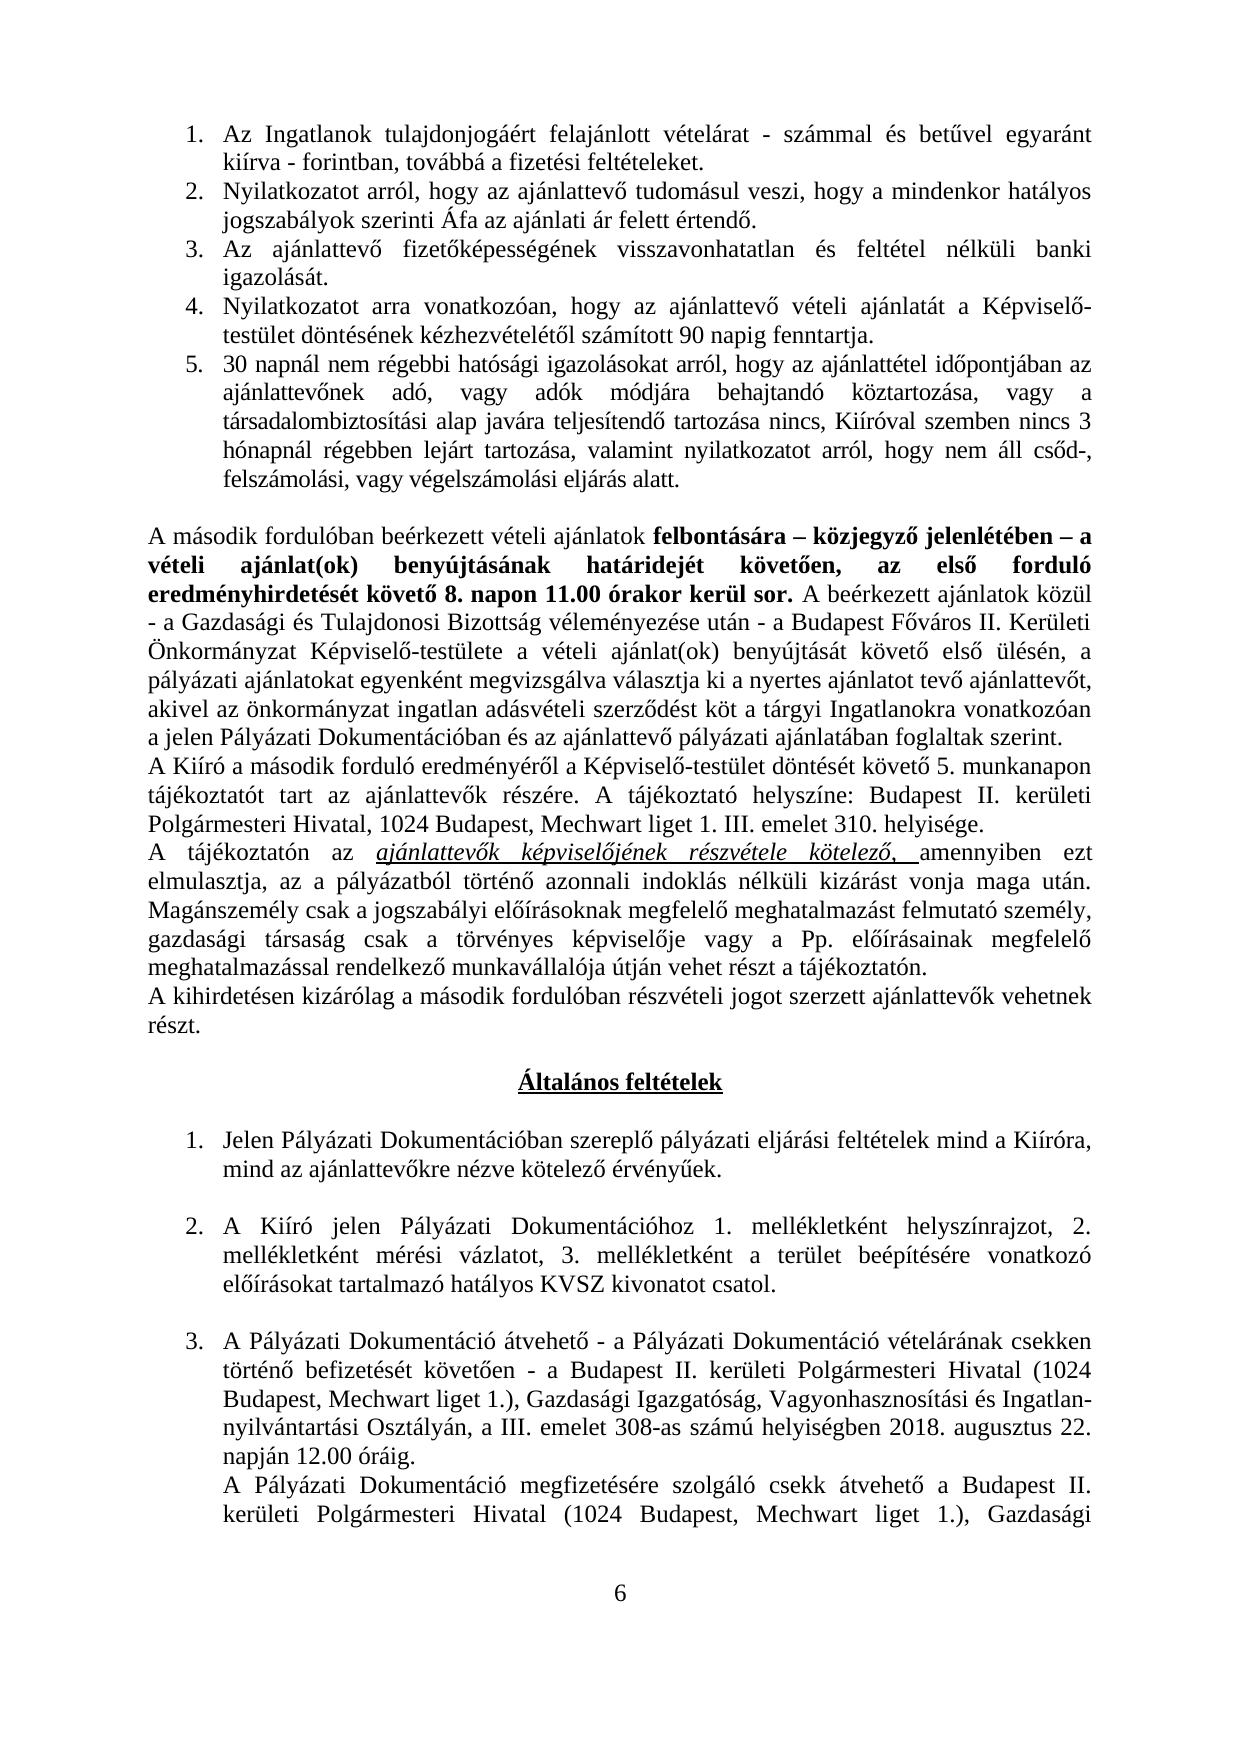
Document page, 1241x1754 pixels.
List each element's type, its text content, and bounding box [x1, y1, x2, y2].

text Általános feltételek [148, 1067, 1092, 1096]
list Nyilatkozatot arra vonatkozóan, hogy az ajánlattevő vételi ajánlatát a Képviselő-testület döntésének kézhezvételétől számított 90 napig fenntartja. [185, 291, 1092, 349]
list A Kiíró jelen Pályázati Dokumentációhoz 1. mellékletként helyszínrajzot, 2. mellékletként mérési vázlatot, 3. mellékletként a terület beépítésére vonatkozó előírásokat tartalmazó hatályos KVSZ kivonatot csatol. [185, 1211, 1092, 1297]
list 30 napnál nem régebbi hatósági igazolásokat arról, hogy az ajánlattétel időpontjában az ajánlattevőnek adó, vagy adók módjára behajtandó köztartozása, vagy a társadalombiztosítási alap javára teljesítendő tartozása nincs, Kiíróval szemben nincs 3 hónapnál régebben lejárt tartozása, valamint nyilatkozatot arról, hogy nem áll csőd-, felszámolási, vagy végelszámolási eljárás alatt. [185, 349, 1092, 492]
list Nyilatkozatot arról, hogy az ajánlattevő tudomásul veszi, hogy a mindenkor hatályos jogszabályok szerinti Áfa az ajánlati ár felett értendő. [185, 176, 1092, 234]
text A kihirdetésen kizárólag a második fordulóban részvételi jogot szerzett ajánlattevők vehetnek részt. [148, 981, 1092, 1039]
text A tájékoztatón az ajánlattevők képviselőjének részvétele kötelező, amennyiben ezt elmulasztja, az a pályázatból történő azonnali indoklás nélküli kizárást vonja maga után. Magánszemély csak a jogszabályi előírásoknak megfelelő meghatalmazást felmutató személy, gazdasági társaság csak a törvényes képviselője vagy a Pp. előírásainak megfelelő meghatalmazással rendelkező munkavállalója útján vehet részt a tájékoztatón. [148, 837, 1092, 981]
list Jelen Pályázati Dokumentációban szereplő pályázati eljárási feltételek mind a Kiíróra, mind az ajánlattevőkre nézve kötelező érvényűek. [185, 1125, 1092, 1182]
text A Kiíró a második forduló eredményéről a Képviselő-testület döntését követő 5. munkanapon tájékoztatót tart az ajánlattevők részére. A tájékoztató helyszíne: Budapest II. kerületi Polgármesteri Hivatal, 1024 Budapest, Mechwart liget 1. III. emelet 310. helyisége. [148, 751, 1092, 837]
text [223, 1470, 1092, 1527]
text A második fordulóban beérkezett vételi ajánlatok felbontására – közjegyző jelenlétében – a vételi ajánlat(ok) benyújtásának határidejét követően, az első forduló eredményhirdetését követő 8. napon 11.00 órakor kerül sor. A beérkezett ajánlatok közül - a Gazdasági és Tulajdonosi Bizottság véleményezése után - a Budapest Főváros II. Kerületi Önkormányzat Képviselő-testülete a vételi ajánlat(ok) benyújtását követő első ülésén, a pályázati ajánlatokat egyenként megvizsgálva választja ki a nyertes ajánlatot tevő ajánlattevőt, akivel az önkormányzat ingatlan adásvételi szerződést köt a tárgyi Ingatlanokra vonatkozóan a jelen Pályázati Dokumentációban és az ajánlattevő pályázati ajánlatában foglaltak szerint. [148, 521, 1092, 751]
list Az Ingatlanok tulajdonjogáért felajánlott vételárat - számmal és betűvel egyaránt kiírva - forintban, továbbá a fizetési feltételeket. [185, 119, 1092, 176]
list Az ajánlattevő fizetőképességének visszavonhatatlan és feltétel nélküli banki igazolását. [185, 234, 1092, 291]
list A Pályázati Dokumentáció átvehető - a Pályázati Dokumentáció vételárának csekken történő befizetését követően - a Budapest II. kerületi Polgármesteri Hivatal (1024 Budapest, Mechwart liget 1.), Gazdasági Igazgatóság, Vagyonhasznosítási és Ingatlan-nyilvántartási Osztályán, a III. emelet 308-as számú helyiségben 2018. augusztus 22. napján 12.00 óráig. [185, 1326, 1092, 1470]
